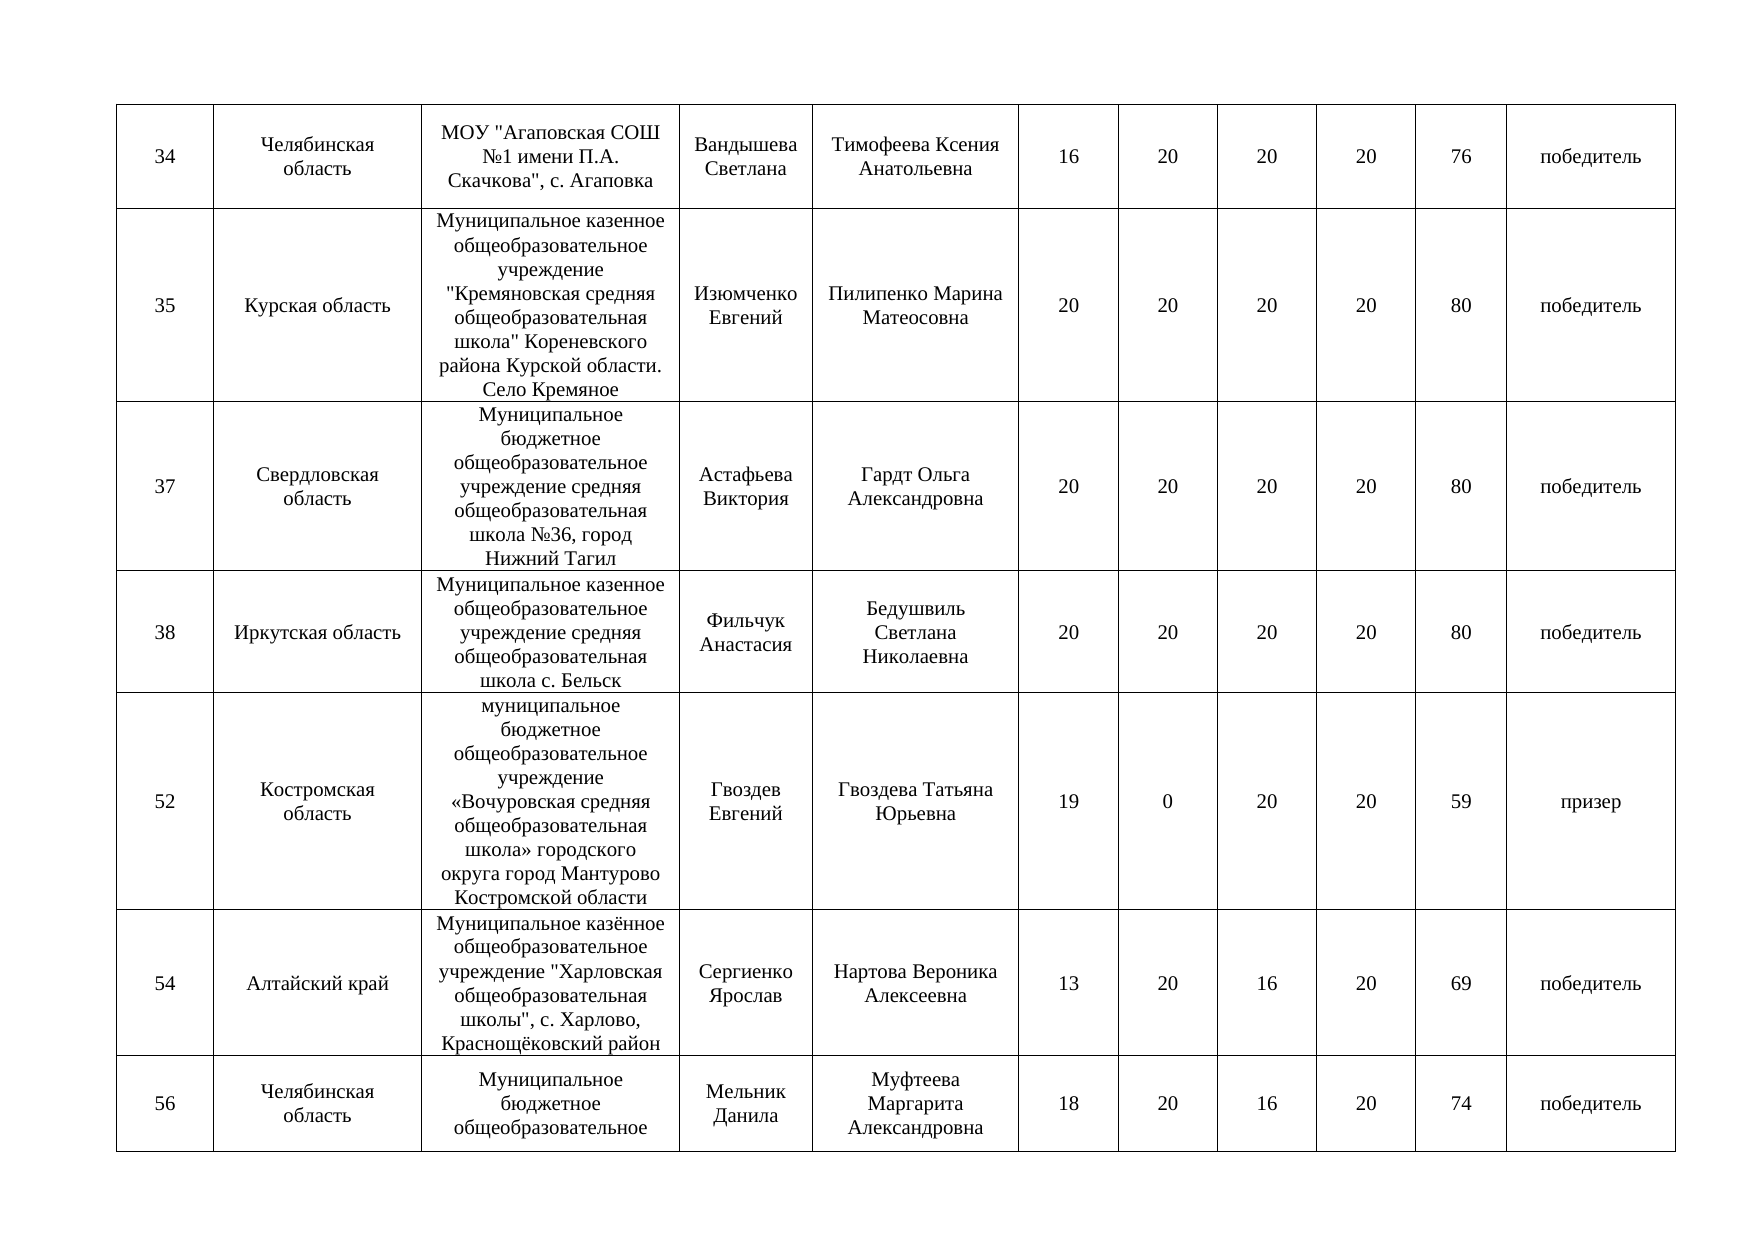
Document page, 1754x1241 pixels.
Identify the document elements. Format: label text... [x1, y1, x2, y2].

table_cell Костромская область [214, 693, 421, 909]
table_cell 20 [1119, 105, 1217, 207]
table_cell Алтайский край [214, 910, 421, 1055]
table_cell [813, 1056, 1018, 1151]
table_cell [422, 1056, 679, 1151]
table_cell победитель [1507, 105, 1675, 207]
table_cell Сергиенко Ярослав [680, 910, 812, 1055]
table_cell 20 [1317, 1056, 1415, 1151]
table_cell 20 [1019, 571, 1118, 692]
table_cell Муниципальное казенное общеобразовательное учреждение средняя общеобразовательная школа с. Бельск [422, 571, 679, 692]
table_cell 20 [1119, 1056, 1217, 1151]
table_cell 20 [1317, 402, 1415, 570]
table_cell 20 [1019, 402, 1118, 570]
table_cell 16 [1019, 105, 1118, 207]
table_cell 16 [1218, 1056, 1316, 1151]
table_cell победитель [1507, 402, 1675, 570]
table_cell 18 [1019, 1056, 1118, 1151]
table_cell Нартова Вероника Алексеевна [813, 910, 1018, 1055]
table_cell Фильчук Анастасия [680, 571, 812, 692]
table_cell 20 [1119, 571, 1217, 692]
table_cell 16 [1218, 910, 1316, 1055]
table_cell 20 [1218, 105, 1316, 207]
table_cell 0 [1119, 693, 1217, 909]
table_cell 74 [1416, 1056, 1506, 1151]
table_cell 35 [117, 209, 213, 401]
table_cell 19 [1019, 693, 1118, 909]
table_cell 37 [117, 402, 213, 570]
table_cell 13 [1019, 910, 1118, 1055]
table_cell 20 [1119, 402, 1217, 570]
table_cell 76 [1416, 105, 1506, 207]
table_cell МОУ "Агаповская СОШ №1 имени П.А. Скачкова", с. Агаповка [422, 105, 679, 207]
table_cell Челябинская область [214, 105, 421, 207]
table_cell 69 [1416, 910, 1506, 1055]
table_cell победитель [1507, 209, 1675, 401]
table_cell Мельник Данила [680, 1056, 812, 1151]
table_cell Гвоздева Татьяна Юрьевна [813, 693, 1018, 909]
table_cell Челябинская область [214, 1056, 421, 1151]
table_cell 20 [1317, 209, 1415, 401]
table_cell 38 [117, 571, 213, 692]
table_cell 20 [1019, 209, 1118, 401]
table_cell 80 [1416, 209, 1506, 401]
table_cell 20 [1317, 693, 1415, 909]
table_cell 20 [1317, 105, 1415, 207]
table_cell 52 [117, 693, 213, 909]
table_cell Вандышева Светлана [680, 105, 812, 207]
table_cell 20 [1218, 571, 1316, 692]
table_cell 20 [1317, 910, 1415, 1055]
table_cell Гардт Ольга Александровна [813, 402, 1018, 570]
table_cell призер [1507, 693, 1675, 909]
table_cell 80 [1416, 402, 1506, 570]
table_cell 20 [1218, 209, 1316, 401]
table_cell 34 [117, 105, 213, 207]
table_cell Астафьева Виктория [680, 402, 812, 570]
table_cell Муниципальное казённое общеобразовательное учреждение "Харловская общеобразовательная школы", с. Харлово, Краснощёковский район [422, 910, 679, 1055]
table_cell Пилипенко Марина Матеосовна [813, 209, 1018, 401]
table_cell муниципальное бюджетное общеобразовательное учреждение «Вочуровская средняя общеобразовательная школа» городского округа город Мантурово Костромской области [422, 693, 679, 909]
table_cell 20 [1218, 693, 1316, 909]
table_cell Тимофеева Ксения Анатольевна [813, 105, 1018, 207]
table_cell 80 [1416, 571, 1506, 692]
table_cell 20 [1119, 910, 1217, 1055]
table_cell победитель [1507, 910, 1675, 1055]
table_cell Муниципальное бюджетное общеобразовательное учреждение средняя общеобразовательная школа №36, город Нижний Тагил [422, 402, 679, 570]
table_cell Изюмченко Евгений [680, 209, 812, 401]
table_cell Гвоздев Евгений [680, 693, 812, 909]
table_cell Иркутская область [214, 571, 421, 692]
table_cell 54 [117, 910, 213, 1055]
table_cell Муниципальное казенное общеобразовательное учреждение "Кремяновская средняя общеобразовательная школа" Кореневского района Курской области. Село Кремяное [422, 209, 679, 401]
table_cell победитель [1507, 1056, 1675, 1151]
table_cell Бедушвиль Светлана Николаевна [813, 571, 1018, 692]
table_cell 20 [1218, 402, 1316, 570]
table_cell 20 [1317, 571, 1415, 692]
table_cell 59 [1416, 693, 1506, 909]
table_cell 20 [1119, 209, 1217, 401]
table_cell Курская область [214, 209, 421, 401]
table_cell победитель [1507, 571, 1675, 692]
table_cell Свердловская область [214, 402, 421, 570]
table_cell 56 [117, 1056, 213, 1151]
